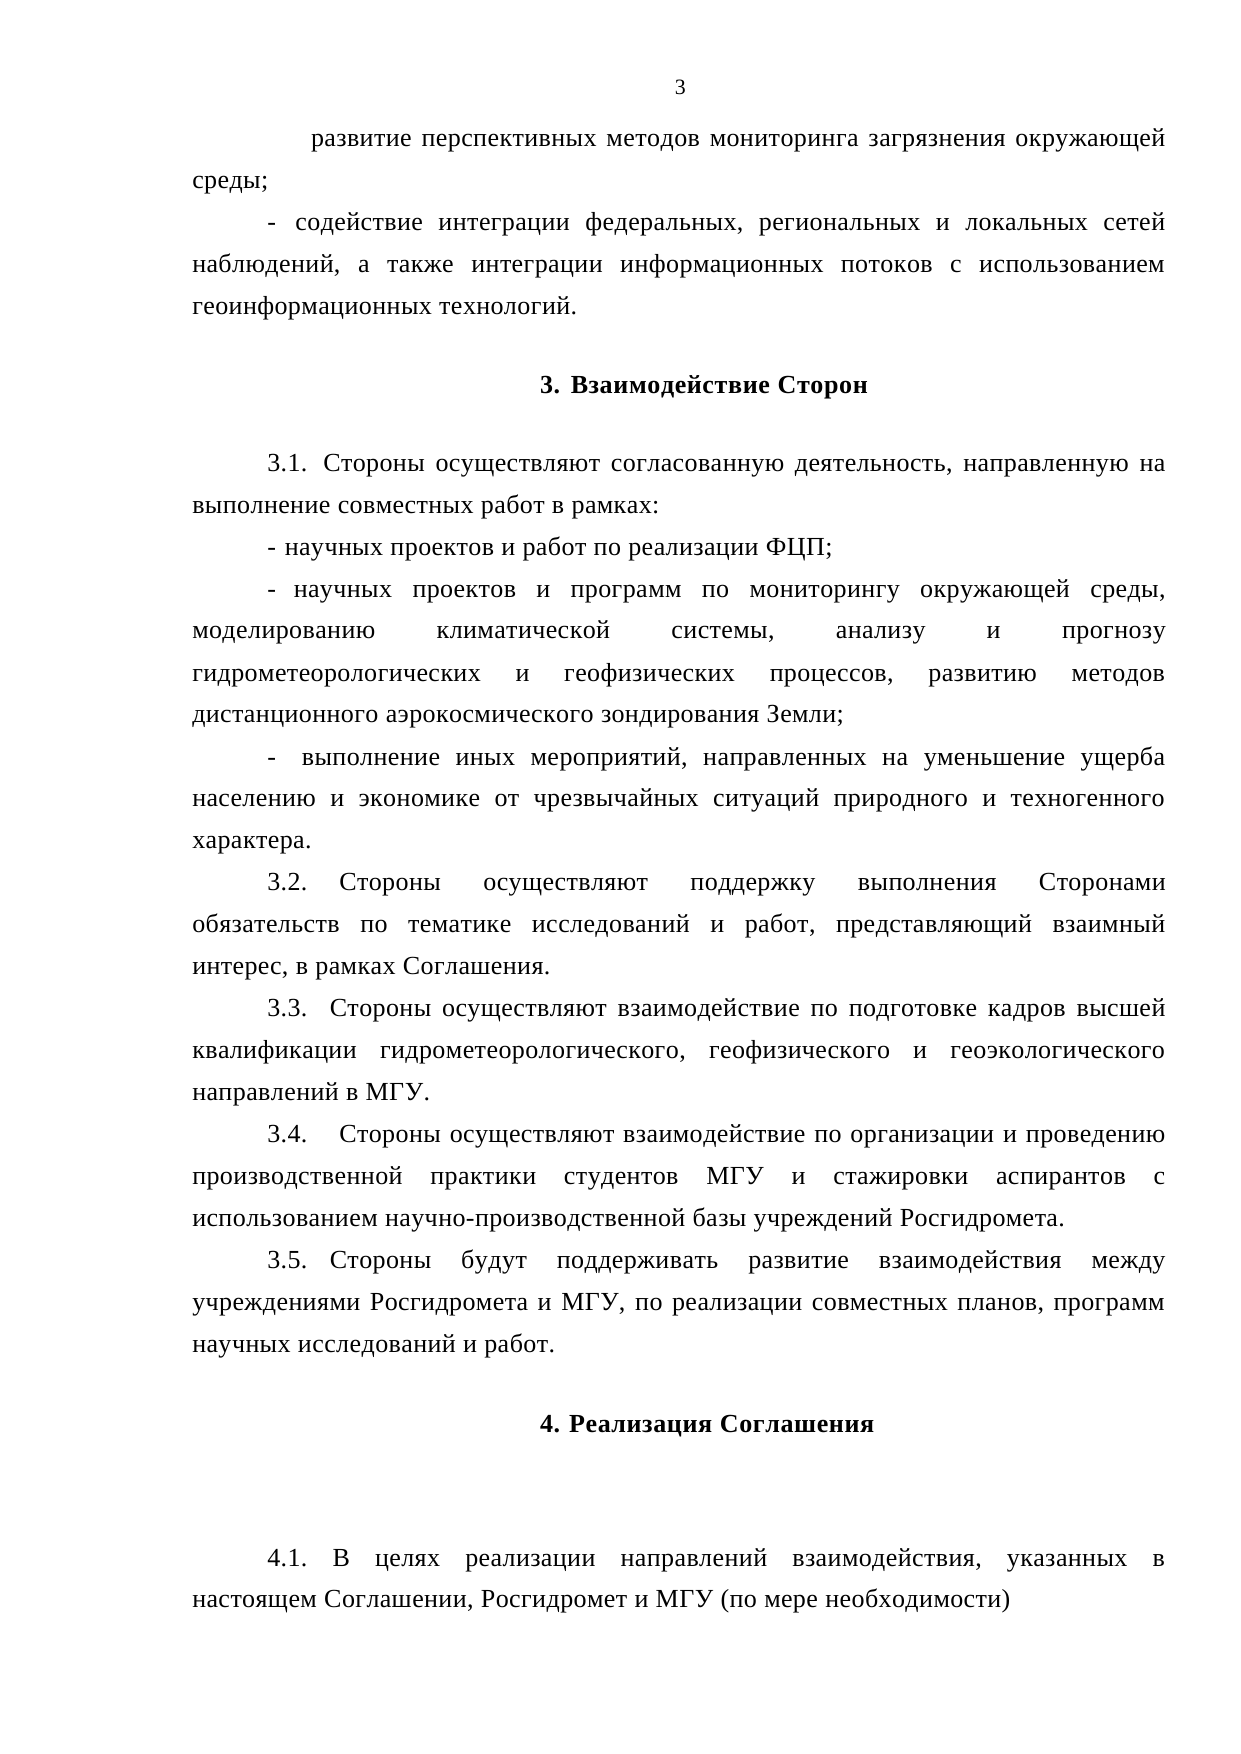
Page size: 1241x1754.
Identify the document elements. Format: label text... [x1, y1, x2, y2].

text 4.1. В целях реализации направлений взаимодействия, указанных в настоящем Соглашении, Росгидромет и МГУ (по мере необходимости) [192, 1534, 1167, 1616]
list научных проектов и работ по реализации ФЦП; [192, 521, 1169, 563]
list Стороны осуществляют согласованную деятельность, направленную на выполнение совместных работ в рамках: [192, 437, 1167, 521]
list Стороны осуществляют взаимодействие по подготовке кадров высшей квалификации гидрометеорологического, геофизического и геоэкологического направлений в МГУ. [192, 983, 1167, 1109]
text развитие перспективных методов мониторинга загрязнения окружающей среды; [192, 113, 1167, 197]
list содействие интеграции федеральных, региональных и локальных сетей наблюдений, а также интеграции информационных потоков с использованием геоинформационных технологий. [192, 197, 1167, 323]
list Взаимодействие Сторон [540, 373, 1169, 399]
list Стороны осуществляют взаимодействие по организации и проведению производственной практики студентов МГУ и стажировки аспирантов с использованием научно-производственной базы учреждений Росгидромета. [192, 1109, 1167, 1235]
list выполнение иных мероприятий, направленных на уменьшение ущерба населению и экономике от чрезвычайных ситуаций природного и техногенного характера. [192, 731, 1167, 857]
text 3 [188, 77, 1172, 99]
list Стороны будут поддерживать развитие взаимодействия между учреждениями Росгидромета и МГУ, по реализации совместных планов, программ научных исследований и работ. [192, 1235, 1167, 1361]
list Стороны осуществляют поддержку выполнения Сторонами обязательств по тематике исследований и работ, представляющий взаимный интерес, в рамках Соглашения. [192, 857, 1167, 983]
list научных проектов и программ по мониторингу окружающей среды, моделированию климатической системы, анализу и прогнозу гидрометеорологических и геофизических процессов, развитию методов дистанционного аэрокосмического зондирования Земли; [192, 563, 1167, 731]
list Реализация Соглашения [540, 1411, 1169, 1437]
